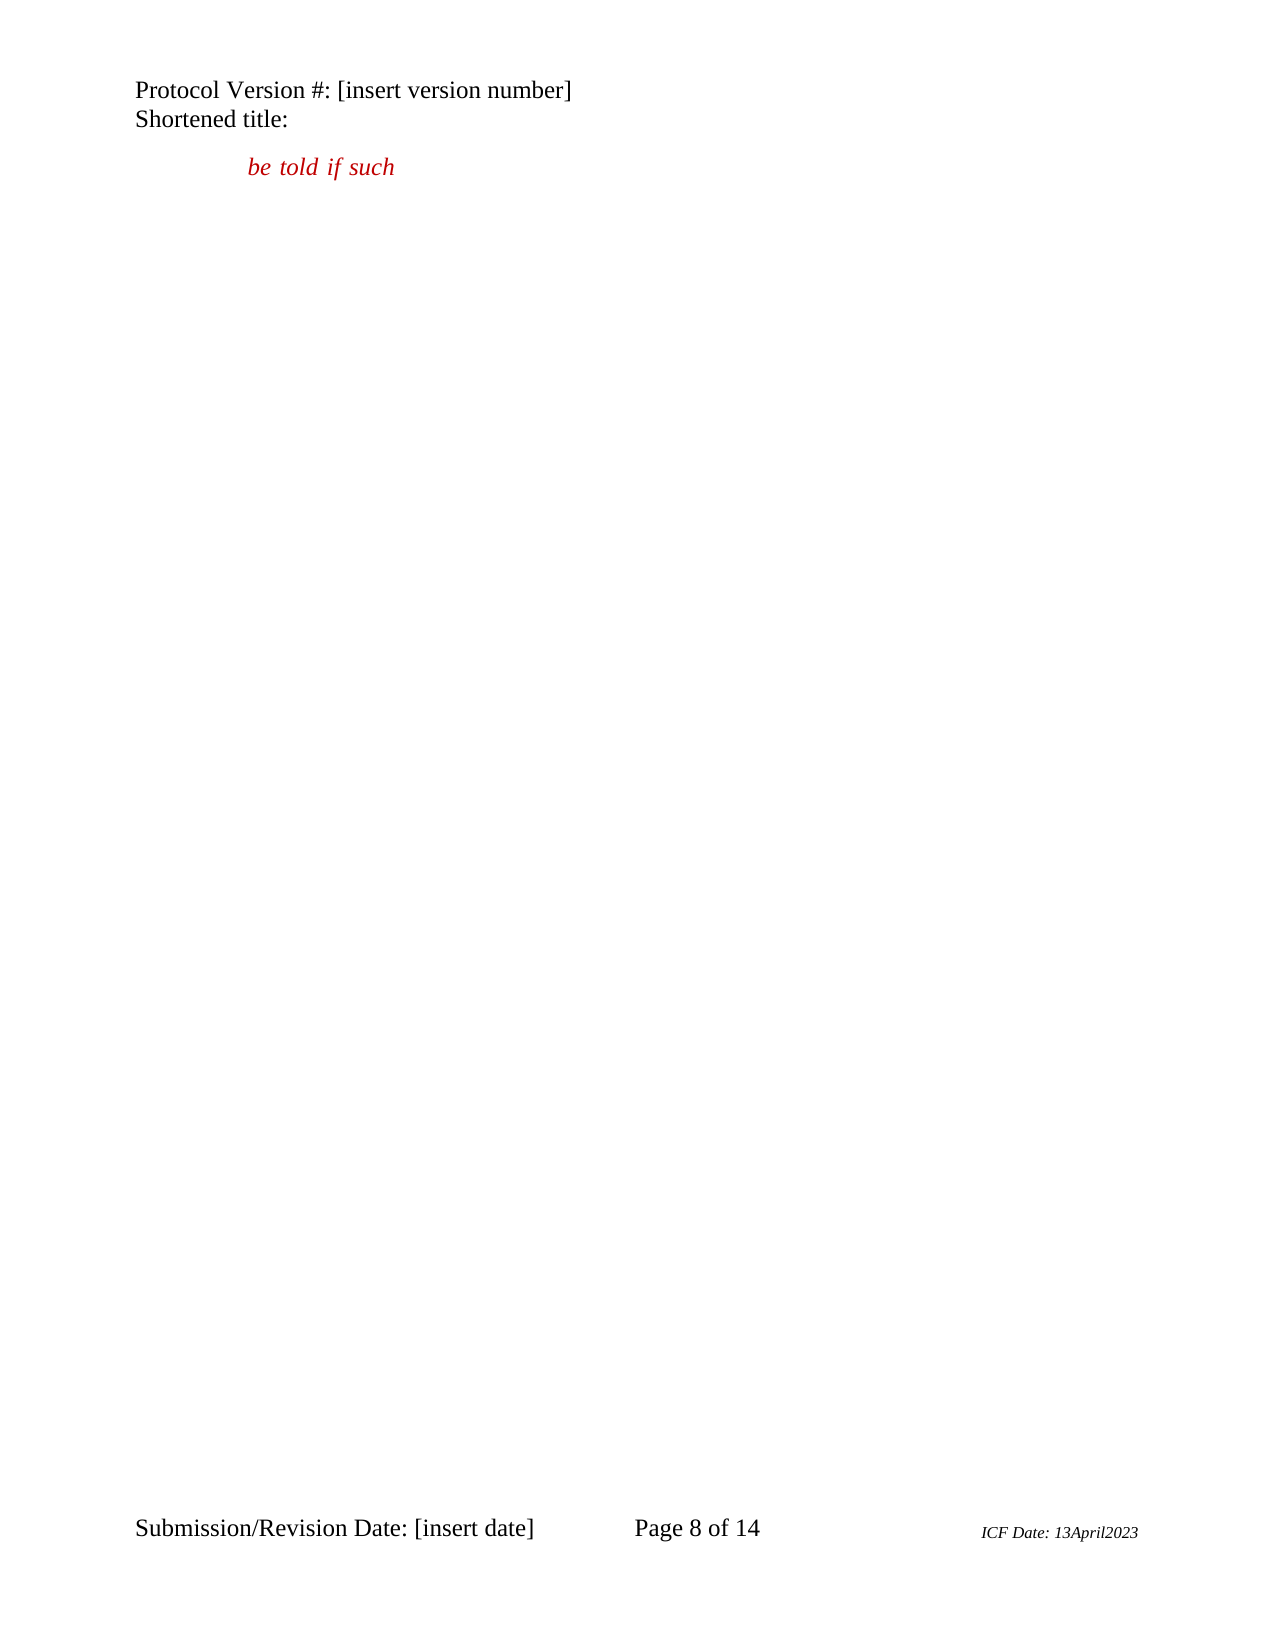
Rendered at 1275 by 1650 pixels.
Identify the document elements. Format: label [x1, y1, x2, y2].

list [210, 152, 1155, 181]
